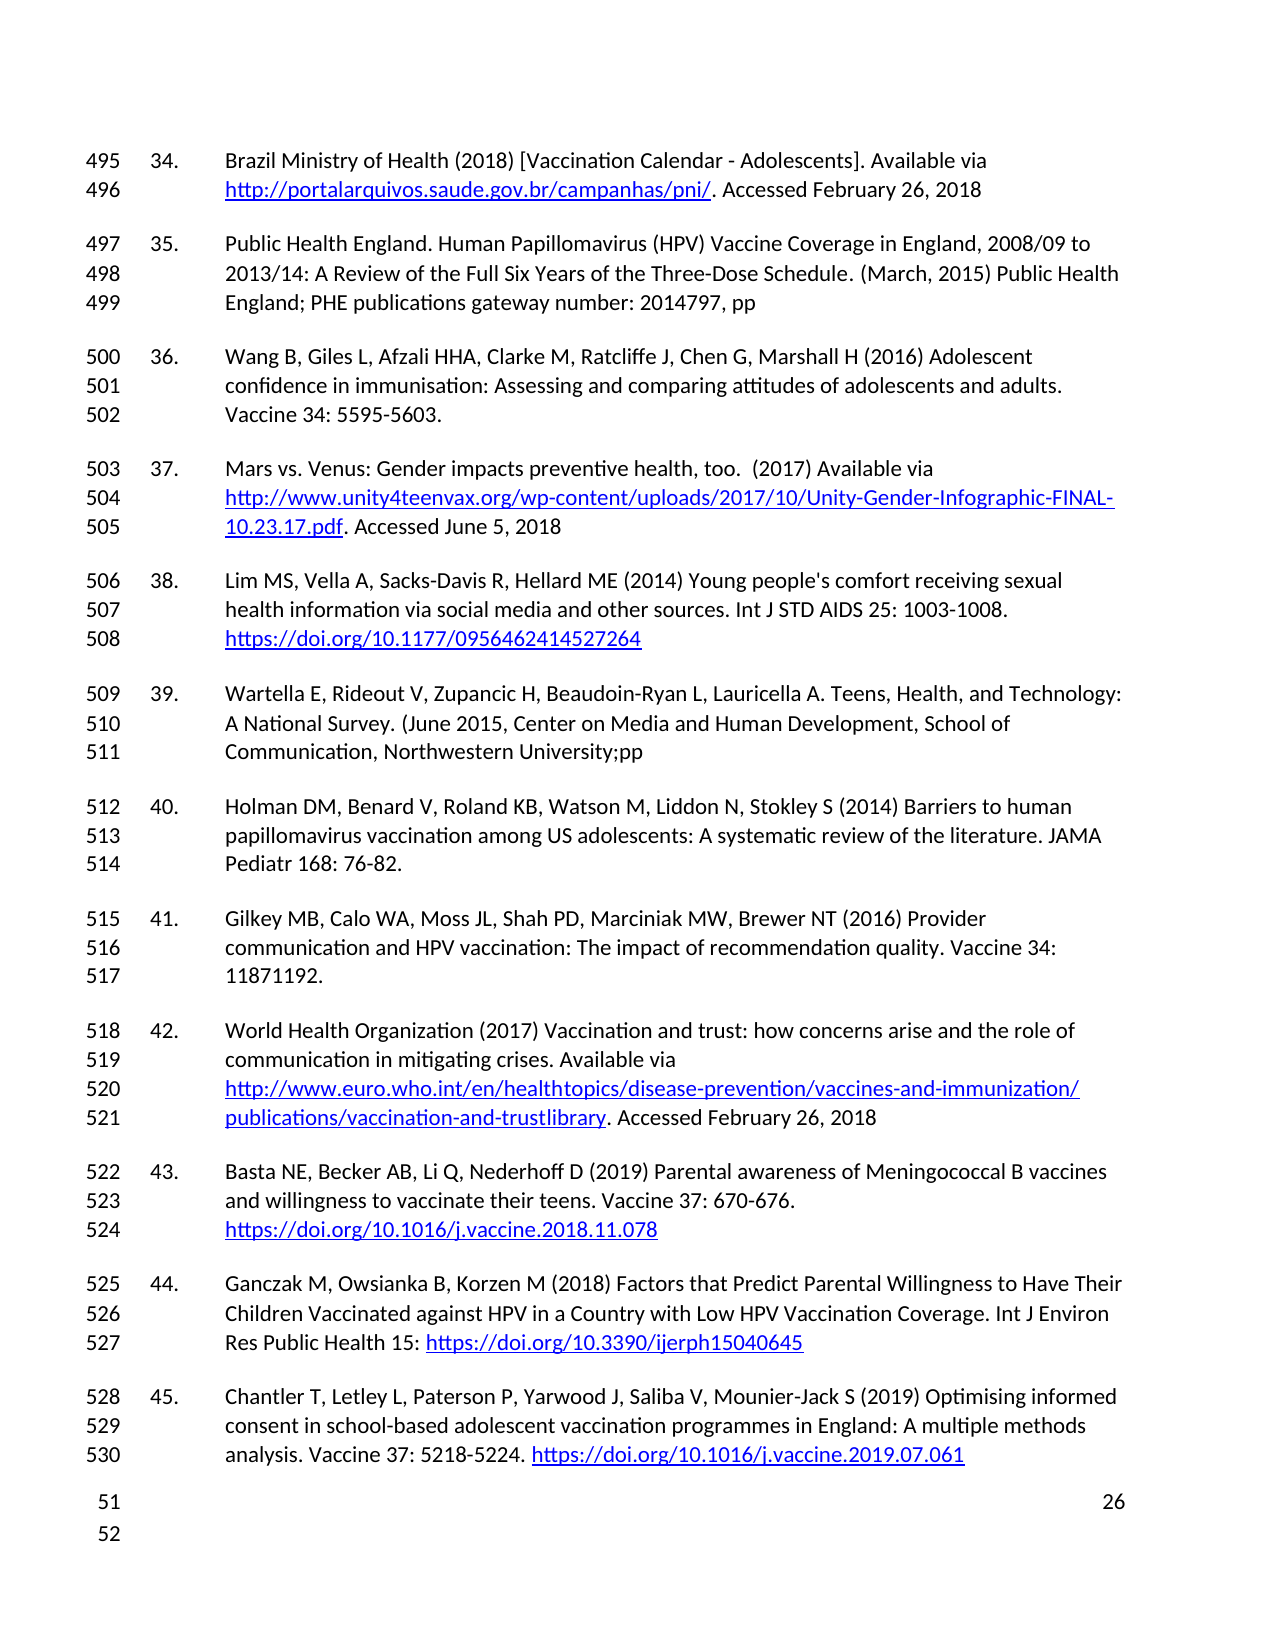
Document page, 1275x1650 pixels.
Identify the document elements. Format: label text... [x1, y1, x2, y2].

text 10.23.17.pdf. Accessed June 5, 2018 [225, 512, 1125, 540]
list Basta NE, Becker AB, Li Q, Nederhoff D (2019) Parental awareness of Meningococcal B vaccines and willingness to vaccinate their teens. Vaccine 37: 670-676. https://doi.org/10.1016/j.vaccine.2018.11.078 [150, 1157, 1125, 1243]
list Public Health England. Human Papillomavirus (HPV) Vaccine Coverage in England, 2008/09 to [150, 229, 1125, 257]
list Wang B, Giles L, Afzali HHA, Clarke M, Ratcliffe J, Chen G, Marshall H (2016) Adolescent confidence in immunisation: Assessing and comparing attitudes of adolescents and adults. Vaccine 34: 5595-5603. [150, 342, 1125, 428]
text A National Survey. (June 2015, Center on Media and Human Development, School of Communication, Northwestern University;pp [225, 709, 1125, 766]
list Brazil Ministry of Health (2018) [Vaccination Calendar - Adolescents]. Available via http://portalarquivos.saude.gov.br/campanhas/pni/. Accessed February 26, 2018 [150, 146, 1125, 203]
list Mars vs. Venus: Gender impacts preventive health, too. (2017) Available via http://www.unity4teenvax.org/wp-content/uploads/2017/10/Unity-Gender-Infographic-FINAL- [150, 454, 1125, 511]
list Chantler T, Letley L, Paterson P, Yarwood J, Saliba V, Mounier-Jack S (2019) Optimising informed consent in school-based adolescent vaccination programmes in England: A multiple methods analysis. Vaccine 37: 5218-5224. https://doi.org/10.1016/j.vaccine.2019.07.061 [150, 1382, 1125, 1468]
text 2013/14: A Review of the Full Six Years of the Three-Dose Schedule. (March, 2015) Public Health England; PHE publications gateway number: 2014797, pp [225, 259, 1125, 316]
list Wartella E, Rideout V, Zupancic H, Beaudoin-Ryan L, Lauricella A. Teens, Health, and Technology: [150, 679, 1125, 707]
text Children Vaccinated against HPV in a Country with Low HPV Vaccination Coverage. Int J Environ Res Public Health 15: https://doi.org/10.3390/ijerph15040645 [225, 1299, 1125, 1356]
list Ganczak M, Owsianka B, Korzen M (2018) Factors that Predict Parental Willingness to Have Their [150, 1269, 1125, 1297]
list Lim MS, Vella A, Sacks-Davis R, Hellard ME (2014) Young people's comfort receiving sexual health information via social media and other sources. Int J STD AIDS 25: 1003-1008. https://doi.org/10.1177/0956462414527264 [150, 567, 1125, 652]
list Gilkey MB, Calo WA, Moss JL, Shah PD, Marciniak MW, Brewer NT (2016) Provider communication and HPV vaccination: The impact of recommendation quality. Vaccine 34: 11871192. [150, 904, 1125, 990]
list World Health Organization (2017) Vaccination and trust: how concerns arise and the role of communication in mitigating crises. Available via http://www.euro.who.int/en/healthtopics/disease-prevention/vaccines-and-immunization/publications/vaccination-and-trustlibrary. Accessed February 26, 2018 [150, 1016, 1125, 1131]
list Holman DM, Benard V, Roland KB, Watson M, Liddon N, Stokley S (2014) Barriers to human papillomavirus vaccination among US adolescents: A systematic review of the literature. JAMA Pediatr 168: 76-82. [150, 792, 1125, 878]
